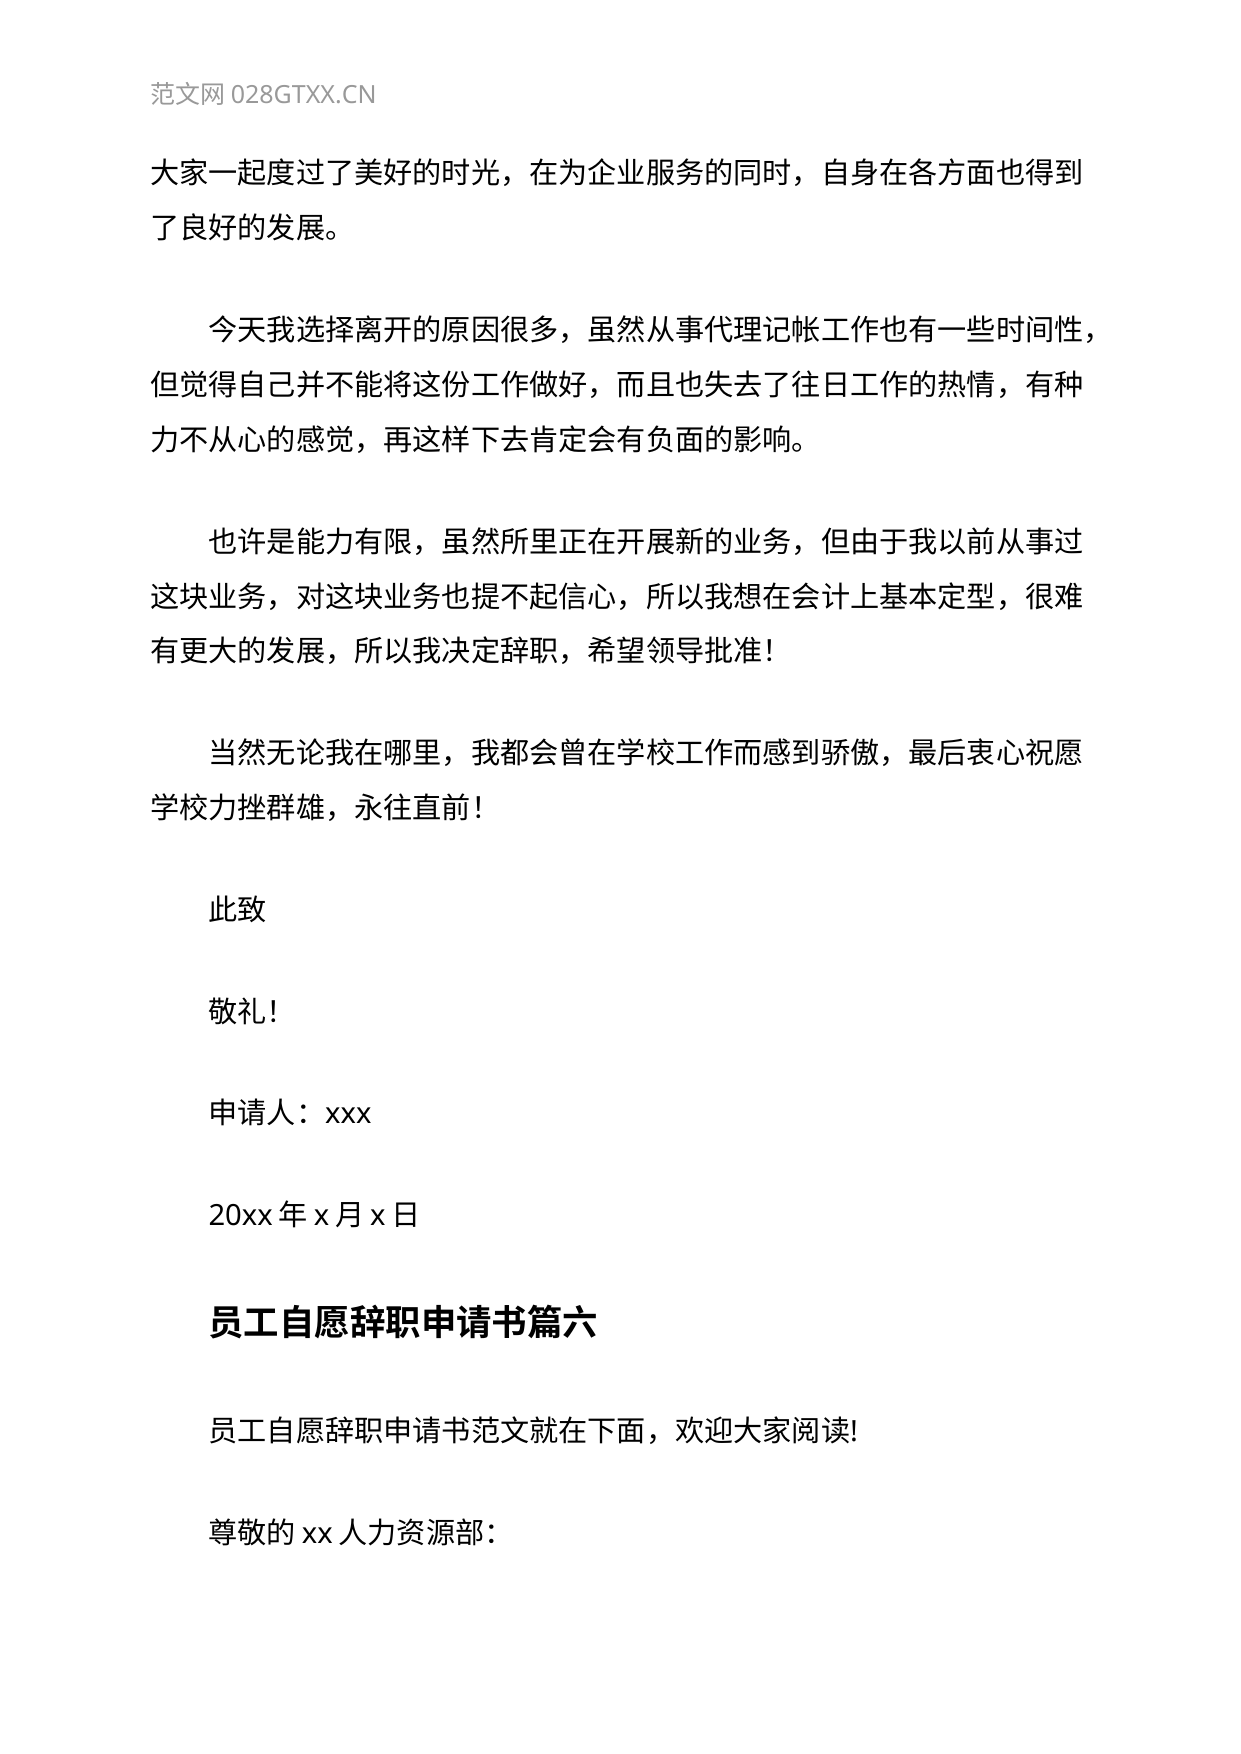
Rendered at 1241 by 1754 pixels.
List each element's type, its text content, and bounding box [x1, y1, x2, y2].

text 尊敬的xx人力资源部： [150, 1509, 1090, 1552]
text 此致 [150, 886, 1090, 929]
text 员工自愿辞职申请书范文就在下面，欢迎大家阅读! [150, 1407, 1090, 1450]
text 敬礼！ [150, 988, 1090, 1031]
text 申请人：xxx [150, 1090, 1090, 1132]
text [150, 150, 1090, 247]
text 也许是能力有限，虽然所里正在开展新的业务，但由于我以前从事过这块业务，对这块业务也提不起信心，所以我想在会计上基本定型，很难有更大的发展，所以我决定辞职，希望领导批准！ [150, 518, 1090, 670]
text 今天我选择离开的原因很多，虽然从事代理记帐工作也有一些时间性，但觉得自己并不能将这份工作做好，而且也失去了往日工作的热情，有种力不从心的感觉，再这样下去肯定会有负面的影响。 [150, 307, 1090, 459]
text 员工自愿辞职申请书篇六 [150, 1294, 1090, 1345]
text 当然无论我在哪里，我都会曾在学校工作而感到骄傲，最后衷心祝愿学校力挫群雄，永往直前！ [150, 730, 1090, 827]
text 20xx年x月x日 [150, 1192, 1090, 1234]
